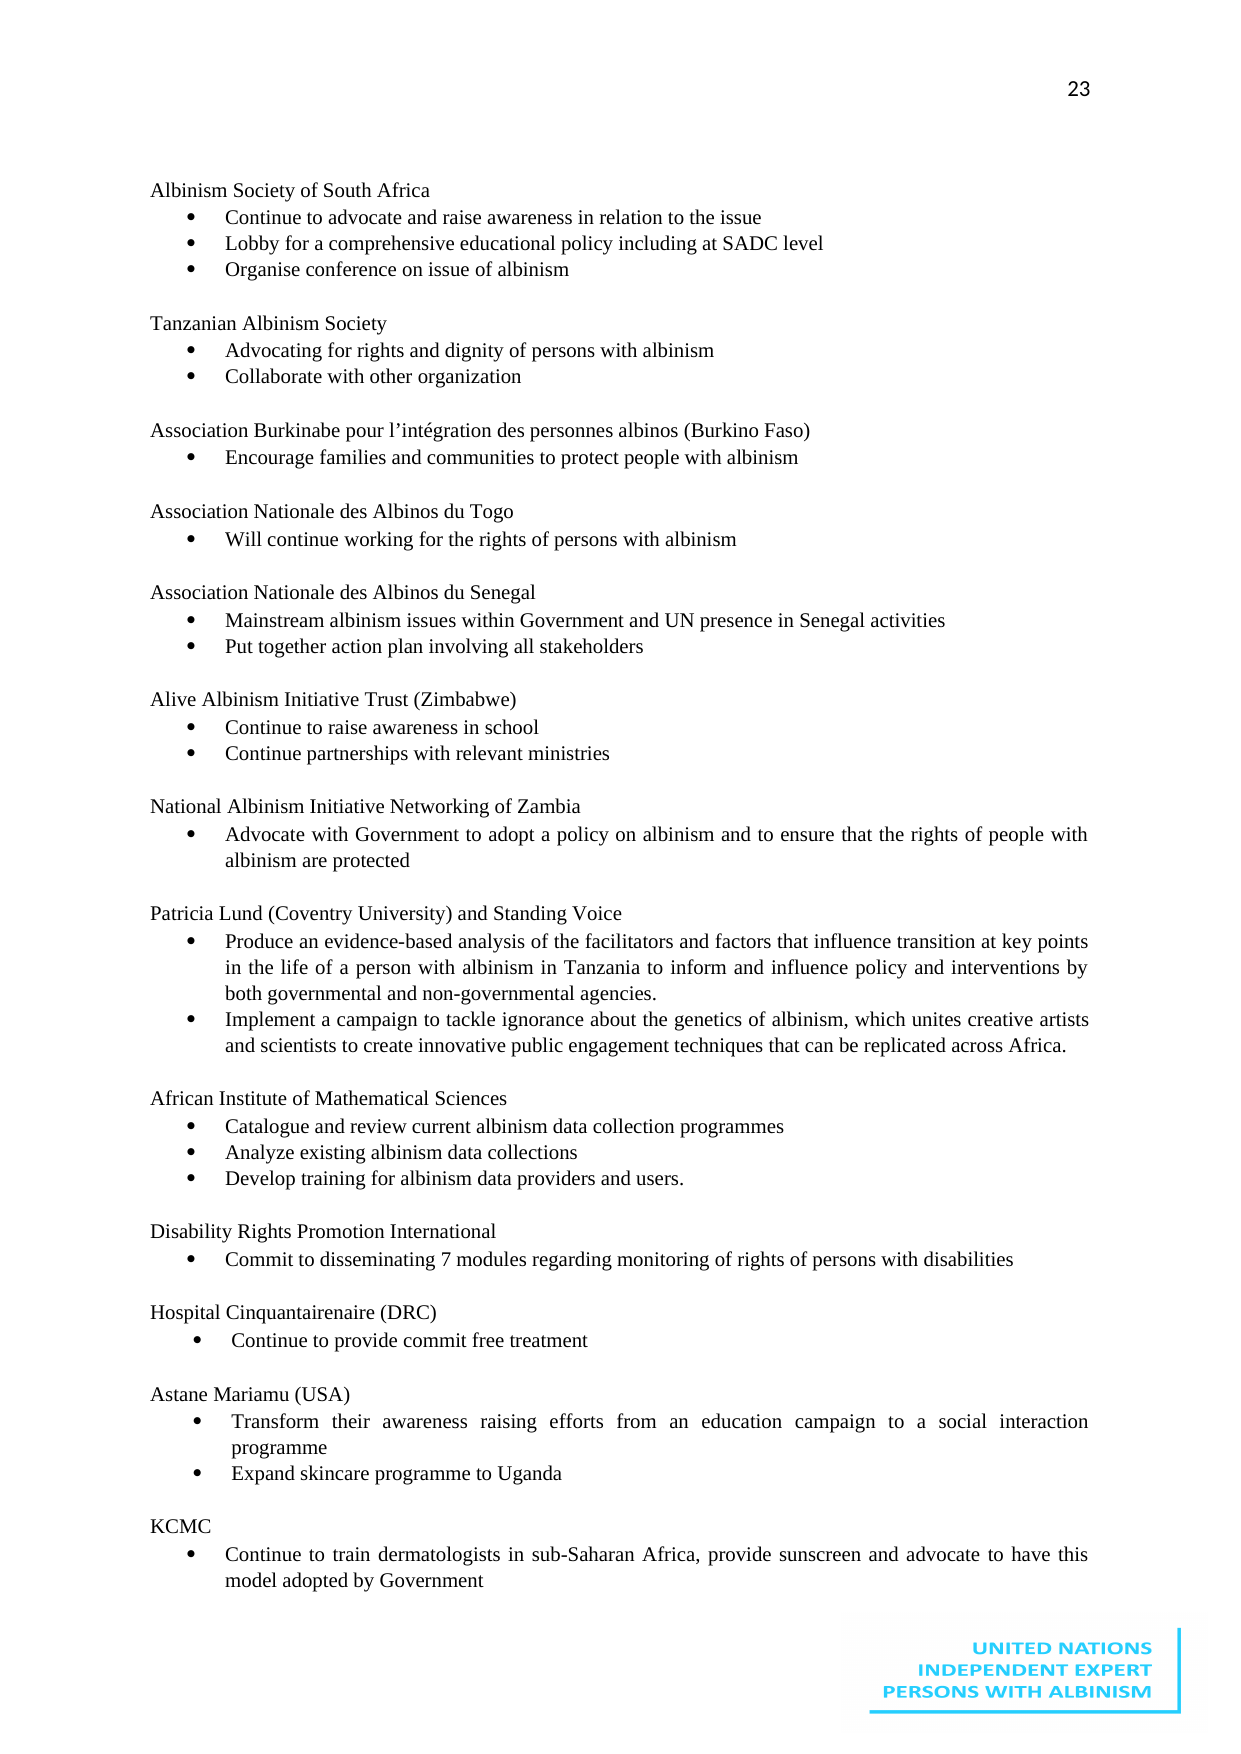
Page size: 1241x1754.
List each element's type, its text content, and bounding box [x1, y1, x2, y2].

list Put together action plan involving all stakeholders [187, 633, 1090, 658]
list Transform their awareness raising efforts from an education campaign to a social interaction programme [194, 1409, 1090, 1459]
list Will continue working for the rights of persons with albinism [187, 526, 1090, 551]
text Alive Albinism Initiative Trust (Zimbabwe) [150, 687, 1090, 711]
list Collaborate with other organization [187, 364, 1090, 388]
list Commit to disseminating 7 modules regarding monitoring of rights of persons with disabilities [187, 1247, 1090, 1271]
text KCMC [150, 1514, 1090, 1538]
list Catalogue and review current albinism data collection programmes [187, 1114, 1090, 1138]
list Advocate with Government to adopt a policy on albinism and to ensure that the rights of people with albinism are protected [187, 822, 1090, 872]
text Hospital Cinquantairenaire (DRC) [150, 1300, 1090, 1324]
list Continue to train dermatologists in sub-Saharan Africa, provide sunscreen and advocate to have this model adopted by Government [187, 1542, 1090, 1592]
text Patricia Lund (Coventry University) and Standing Voice [150, 901, 1090, 925]
picture [840, 1612, 1209, 1733]
list Develop training for albinism data providers and users. [187, 1166, 1090, 1190]
text Association Nationale des Albinos du Senegal [150, 580, 1090, 604]
text African Institute of Mathematical Sciences [150, 1086, 1090, 1110]
list Continue to provide commit free treatment [194, 1328, 1090, 1352]
list Mainstream albinism issues within Government and UN presence in Senegal activities [187, 608, 1090, 632]
text Association Burkinabe pour l’intégration des personnes albinos (Burkino Faso) [150, 418, 1090, 442]
list Lobby for a comprehensive educational policy including at SADC level [187, 231, 1090, 255]
text Disability Rights Promotion International [150, 1219, 1090, 1243]
list Continue partnerships with relevant ministries [187, 741, 1090, 765]
text Astane Mariamu (USA) [150, 1381, 1090, 1406]
list Organise conference on issue of albinism [187, 257, 1090, 281]
list Continue to advocate and raise awareness in relation to the issue [187, 205, 1090, 229]
list Implement a campaign to tackle ignorance about the genetics of albinism, which unites creative artists and scientists to create innovative public engagement techniques that can be replicated across Africa. [187, 1007, 1090, 1057]
list Encourage families and communities to protect people with albinism [187, 445, 1090, 469]
text Albinism Society of South Africa [150, 178, 1090, 202]
text National Albinism Initiative Networking of Zambia [150, 794, 1090, 818]
list Continue to raise awareness in school [187, 715, 1090, 739]
text Association Nationale des Albinos du Togo [150, 499, 1090, 523]
list Advocating for rights and dignity of persons with albinism [187, 338, 1090, 362]
list Analyze existing albinism data collections [187, 1140, 1090, 1164]
list Expand skincare programme to Uganda [194, 1461, 1090, 1485]
list Produce an evidence-based analysis of the facilitators and factors that influence transition at key points in the life of a person with albinism in Tanzania to inform and influence policy and interventions by both governmental and non-governmental agencies. [187, 929, 1090, 1005]
text Tanzanian Albinism Society [150, 311, 1090, 335]
